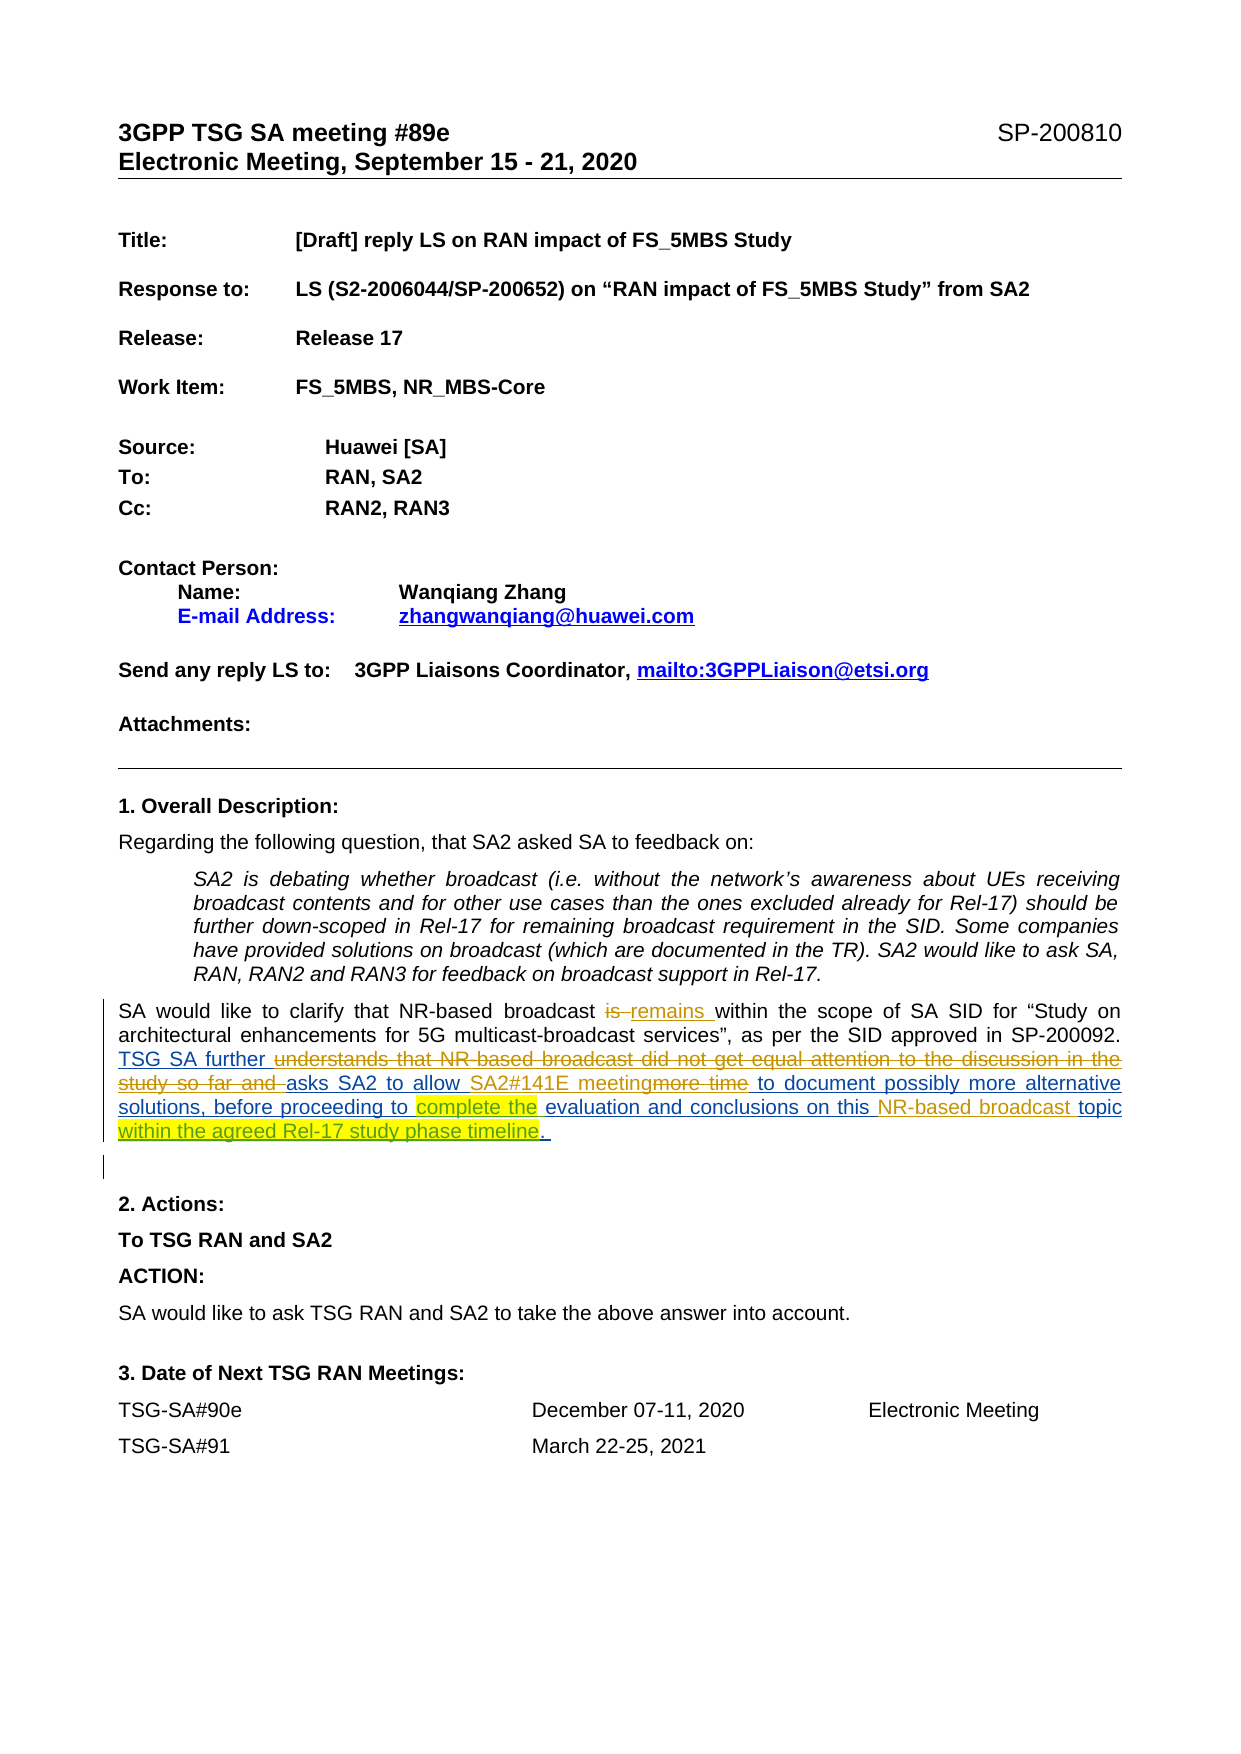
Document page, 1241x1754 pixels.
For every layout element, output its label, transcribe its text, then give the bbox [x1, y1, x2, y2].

title Response to: LS (S2-2006044/SP-200652) on “RAN impact of FS_5MBS Study” from SA2 [118, 277, 1122, 301]
text Cc: RAN2, RAN3 [118, 495, 1122, 519]
text SA would like to clarify that NR-based broadcast within the scope of SA SID for “Study on architectural enhancements for 5G multicast-broadcast services”, as per the SID approved in SP-200092. [118, 999, 1122, 1068]
text Source: Huawei [SA] [118, 435, 1122, 459]
text Send any reply LS to: 3GPP Liaisons Coordinator, mailto:3GPPLiaison@etsi.org [118, 658, 1122, 682]
text 3. Date of Next TSG RAN Meetings: [118, 1361, 1122, 1385]
title Release: Release 17 [118, 326, 1122, 349]
text To: RAN, SA2 [118, 465, 1122, 489]
text To TSG RAN and SA2 [118, 1228, 1122, 1252]
text Attachments: [118, 712, 1122, 736]
text 2. Actions: [118, 1191, 1122, 1215]
text SA would like to clarify that NR-based broadcast within the scope of SA SID for “Study on architectural enhancements for 5G multicast-broadcast services”, as per the SID approved in SP-200092. [118, 1093, 1122, 1116]
text SA would like to clarify that NR-based broadcast within the scope of SA SID for “Study on architectural enhancements for 5G multicast-broadcast services”, as per the SID approved in SP-200092. [118, 1069, 1122, 1092]
text TSG-SA#90e December 07-11, 2020 Electronic Meeting [118, 1398, 1122, 1422]
text Name: Wanqiang Zhang [177, 580, 1122, 604]
text 3GPP TSG SA meeting #89e SP-200810 [118, 118, 1122, 147]
text TSG-SA#91 March 22-25, 2021 [118, 1434, 1122, 1458]
title Title: [Draft] reply LS on RAN impact of FS_5MBS Study [118, 228, 1122, 252]
text SA would like to ask TSG RAN and SA2 to take the above answer into account. [118, 1301, 1122, 1325]
text Contact Person: [118, 556, 1122, 580]
text ACTION: [118, 1264, 1122, 1288]
title Work Item: FS_5MBS, NR_MBS-Core [118, 374, 1122, 398]
text SA would like to clarify that NR-based broadcast within the scope of SA SID for “Study on architectural enhancements for 5G multicast-broadcast services”, as per the SID approved in SP-200092. [118, 1117, 1122, 1142]
text Regarding the following question, that SA2 asked SA to feedback on: [118, 830, 1122, 854]
text 1. Overall Description: [118, 793, 1122, 817]
list SA2 is debating whether broadcast (i.e. without the network’s awareness about UEs receiving broadcast contents and for other use cases than the ones excluded already for Rel-17) should be further down-scoped in Rel-17 for remaining broadcast requirement in the SID. Some companies have provided solutions on broadcast (which are documented in the TR). SA2 would like to ask SA, RAN, RAN2 and RAN3 for feedback on broadcast support in Rel-17. [193, 866, 1122, 986]
text Electronic Meeting, September 15 - 21, 2020 [118, 147, 1122, 178]
text E-mail Address: zhangwanqiang@huawei.com [177, 604, 1122, 628]
